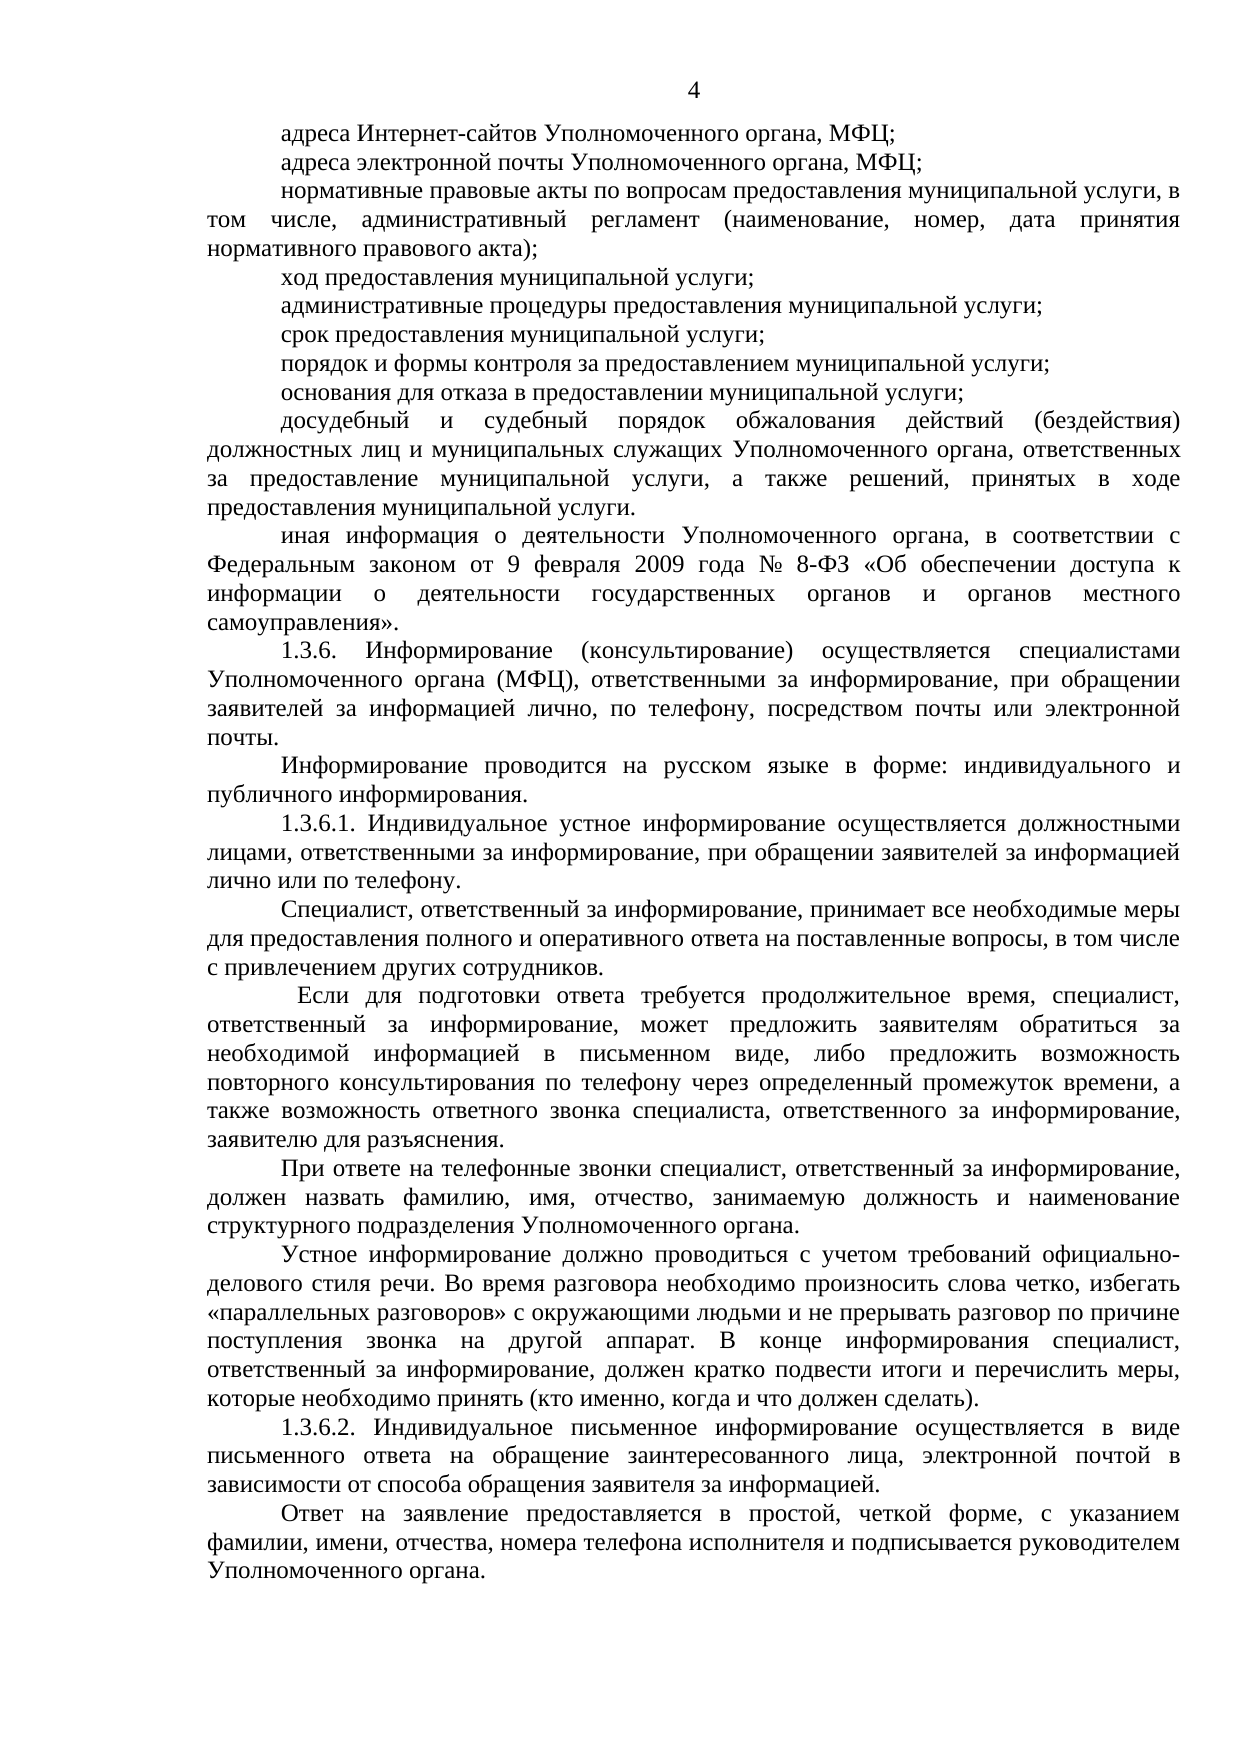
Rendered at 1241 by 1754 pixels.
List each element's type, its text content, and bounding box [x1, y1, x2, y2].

text иная информация о деятельности Уполномоченного органа, в соответствии с Федеральным законом от 9 февраля 2009 года № 8-ФЗ «Об обеспечении доступа к информации о деятельности государственных органов и органов местного самоуправления». [207, 521, 1181, 636]
text досудебный и судебный порядок обжалования действий (бездействия) должностных лиц и муниципальных служащих Уполномоченного органа, ответственных за предоставление муниципальной услуги, а также решений, принятых в ходе предоставления муниципальной услуги. [207, 406, 1181, 521]
text Если для подготовки ответа требуется продолжительное время, специалист, ответственный за информирование, может предложить заявителям обратиться за необходимой информацией в письменном виде, либо предложить возможность повторного консультирования по телефону через определенный промежуток времени, а также возможность ответного звонка специалиста, ответственного за информирование, заявителю для разъяснения. [207, 981, 1181, 1153]
text адреса электронной почты Уполномоченного органа, МФЦ; [207, 147, 1181, 176]
text нормативные правовые акты по вопросам предоставления муниципальной услуги, в том числе, административный регламент (наименование, номер, дата принятия нормативного правового акта); [207, 176, 1181, 262]
text Устное информирование должно проводиться с учетом требований официально-делового стиля речи. Во время разговора необходимо произносить слова четко, избегать «параллельных разговоров» с окружающими людьми и не прерывать разговор по причине поступления звонка на другой аппарат. В конце информирования специалист, ответственный за информирование, должен кратко подвести итоги и перечислить меры, которые необходимо принять (кто именно, когда и что должен сделать). [207, 1239, 1181, 1412]
text ход предоставления муниципальной услуги; [207, 262, 1181, 291]
text Специалист, ответственный за информирование, принимает все необходимые меры для предоставления полного и оперативного ответа на поставленные вопросы, в том числе с привлечением других сотрудников. [207, 894, 1181, 981]
text Ответ на заявление предоставляется в простой, четкой форме, с указанием фамилии, имени, отчества, номера телефона исполнителя и подписывается руководителем Уполномоченного органа. [207, 1498, 1181, 1584]
text При ответе на телефонные звонки специалист, ответственный за информирование, должен назвать фамилию, имя, отчество, занимаемую должность и наименование структурного подразделения Уполномоченного органа. [207, 1153, 1181, 1239]
text Информирование проводится на русском языке в форме: индивидуального и публичного информирования. [207, 751, 1181, 808]
text основания для отказа в предоставлении муниципальной услуги; [207, 377, 1181, 406]
text 1.3.6. Информирование (консультирование) осуществляется специалистами Уполномоченного органа (МФЦ), ответственными за информирование, при обращении заявителей за информацией лично, по телефону, посредством почты или электронной почты. [207, 636, 1181, 751]
text срок предоставления муниципальной услуги; [207, 319, 1181, 348]
text адреса Интернет-сайтов Уполномоченного органа, МФЦ; [207, 118, 1181, 147]
text 1.3.6.2. Индивидуальное письменное информирование осуществляется в виде письменного ответа на обращение заинтересованного лица, электронной почтой в зависимости от способа обращения заявителя за информацией. [207, 1412, 1181, 1498]
text порядок и формы контроля за предоставлением муниципальной услуги; [207, 348, 1181, 377]
text административные процедуры предоставления муниципальной услуги; [207, 291, 1181, 319]
text 1.3.6.1. Индивидуальное устное информирование осуществляется должностными лицами, ответственными за информирование, при обращении заявителей за информацией лично или по телефону. [207, 808, 1181, 894]
